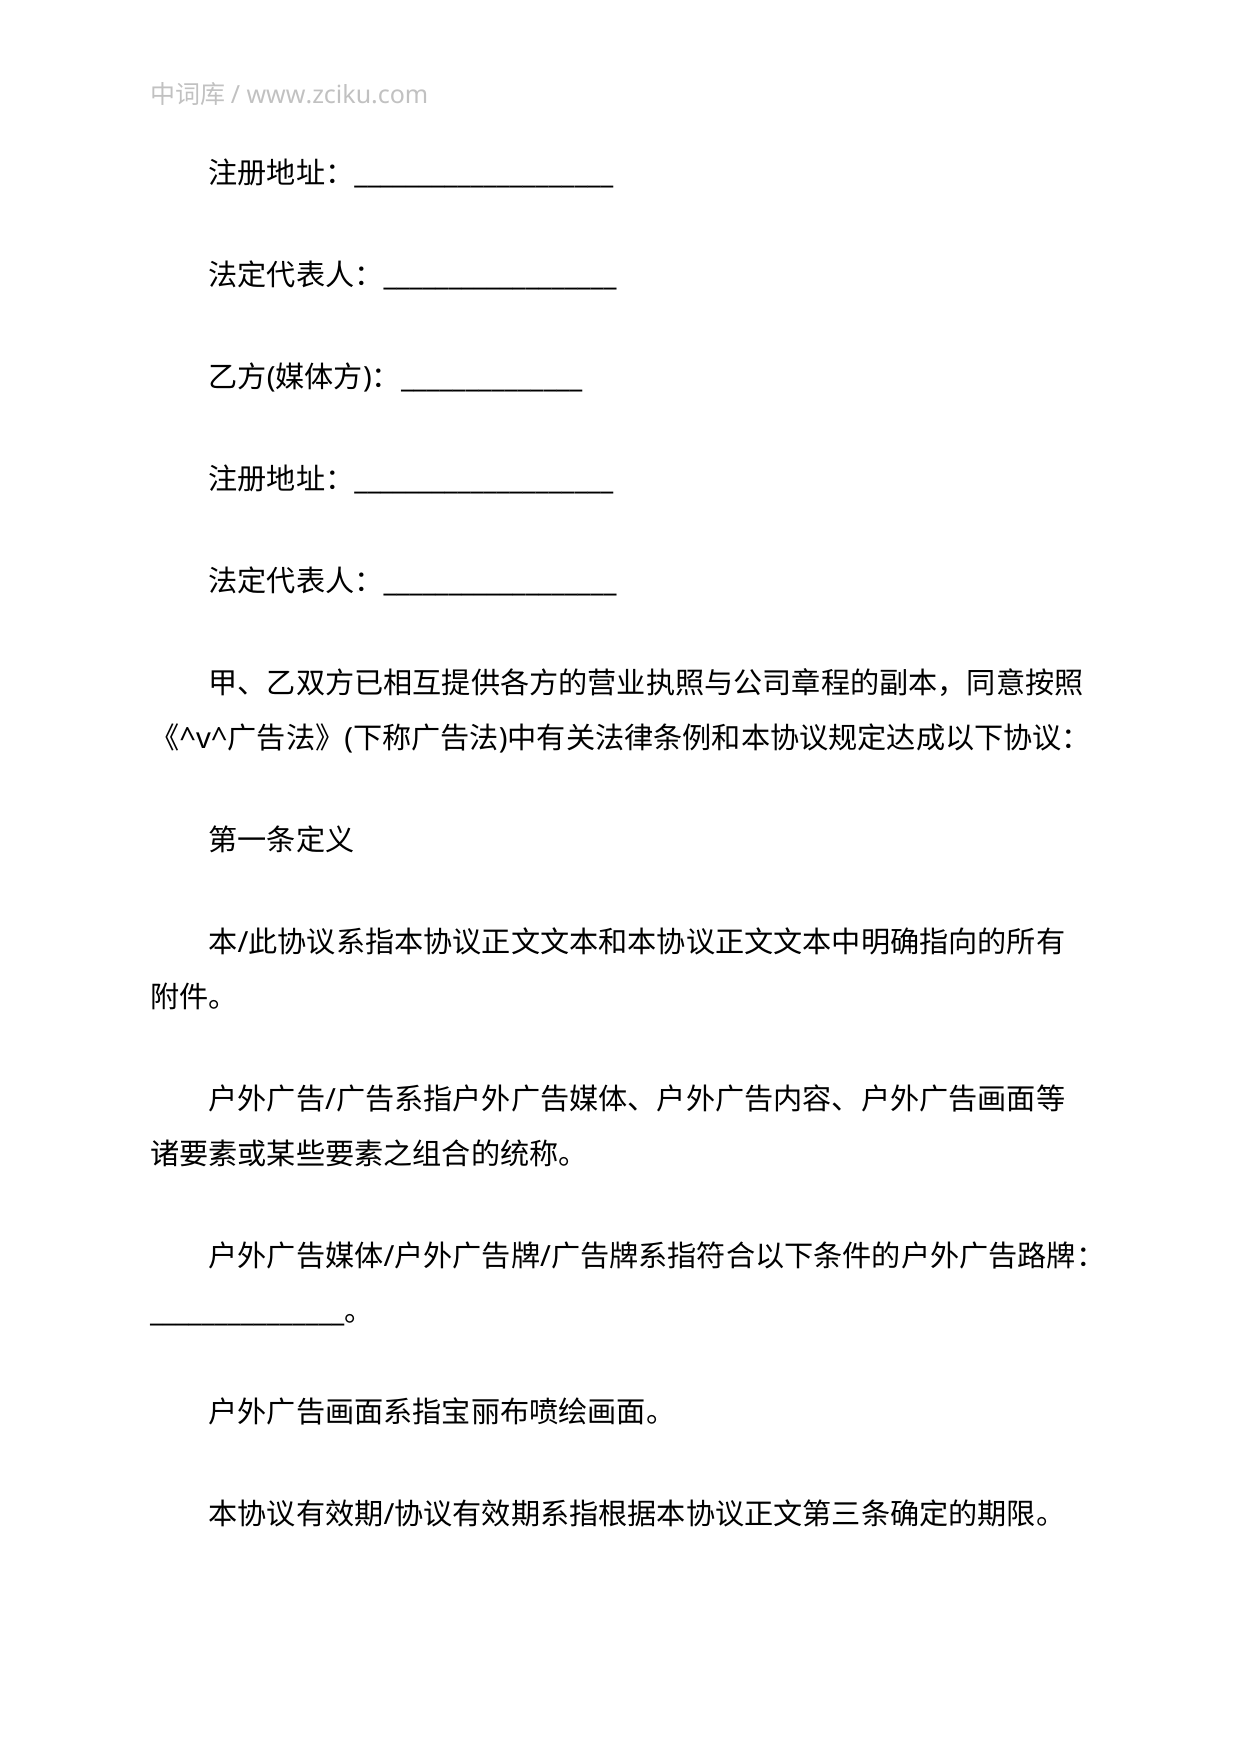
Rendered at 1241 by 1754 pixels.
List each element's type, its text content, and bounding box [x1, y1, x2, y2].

text 户外广告画面系指宝丽布喷绘画面。 [150, 1389, 1090, 1431]
text 法定代表人：__________________ [150, 558, 1090, 600]
text 第一条定义 [150, 817, 1090, 859]
text 乙方(媒体方)：______________ [150, 354, 1090, 396]
text 本协议有效期/协议有效期系指根据本协议正文第三条确定的期限。 [150, 1491, 1090, 1533]
text 注册地址：____________________ [150, 456, 1090, 498]
text 户外广告/广告系指户外广告媒体、户外广告内容、户外广告画面等诸要素或某些要素之组合的统称。 [150, 1075, 1090, 1173]
text 本/此协议系指本协议正文文本和本协议正文文本中明确指向的所有附件。 [150, 918, 1090, 1016]
text 注册地址：____________________ [150, 150, 1090, 192]
text 法定代表人：__________________ [150, 252, 1090, 294]
text 甲、乙双方已相互提供各方的营业执照与公司章程的副本，同意按照《^v^广告法》(下称广告法)中有关法律条例和本协议规定达成以下协议： [150, 660, 1090, 757]
text 户外广告媒体/户外广告牌/广告牌系指符合以下条件的户外广告路牌：_______________。 [150, 1232, 1090, 1329]
